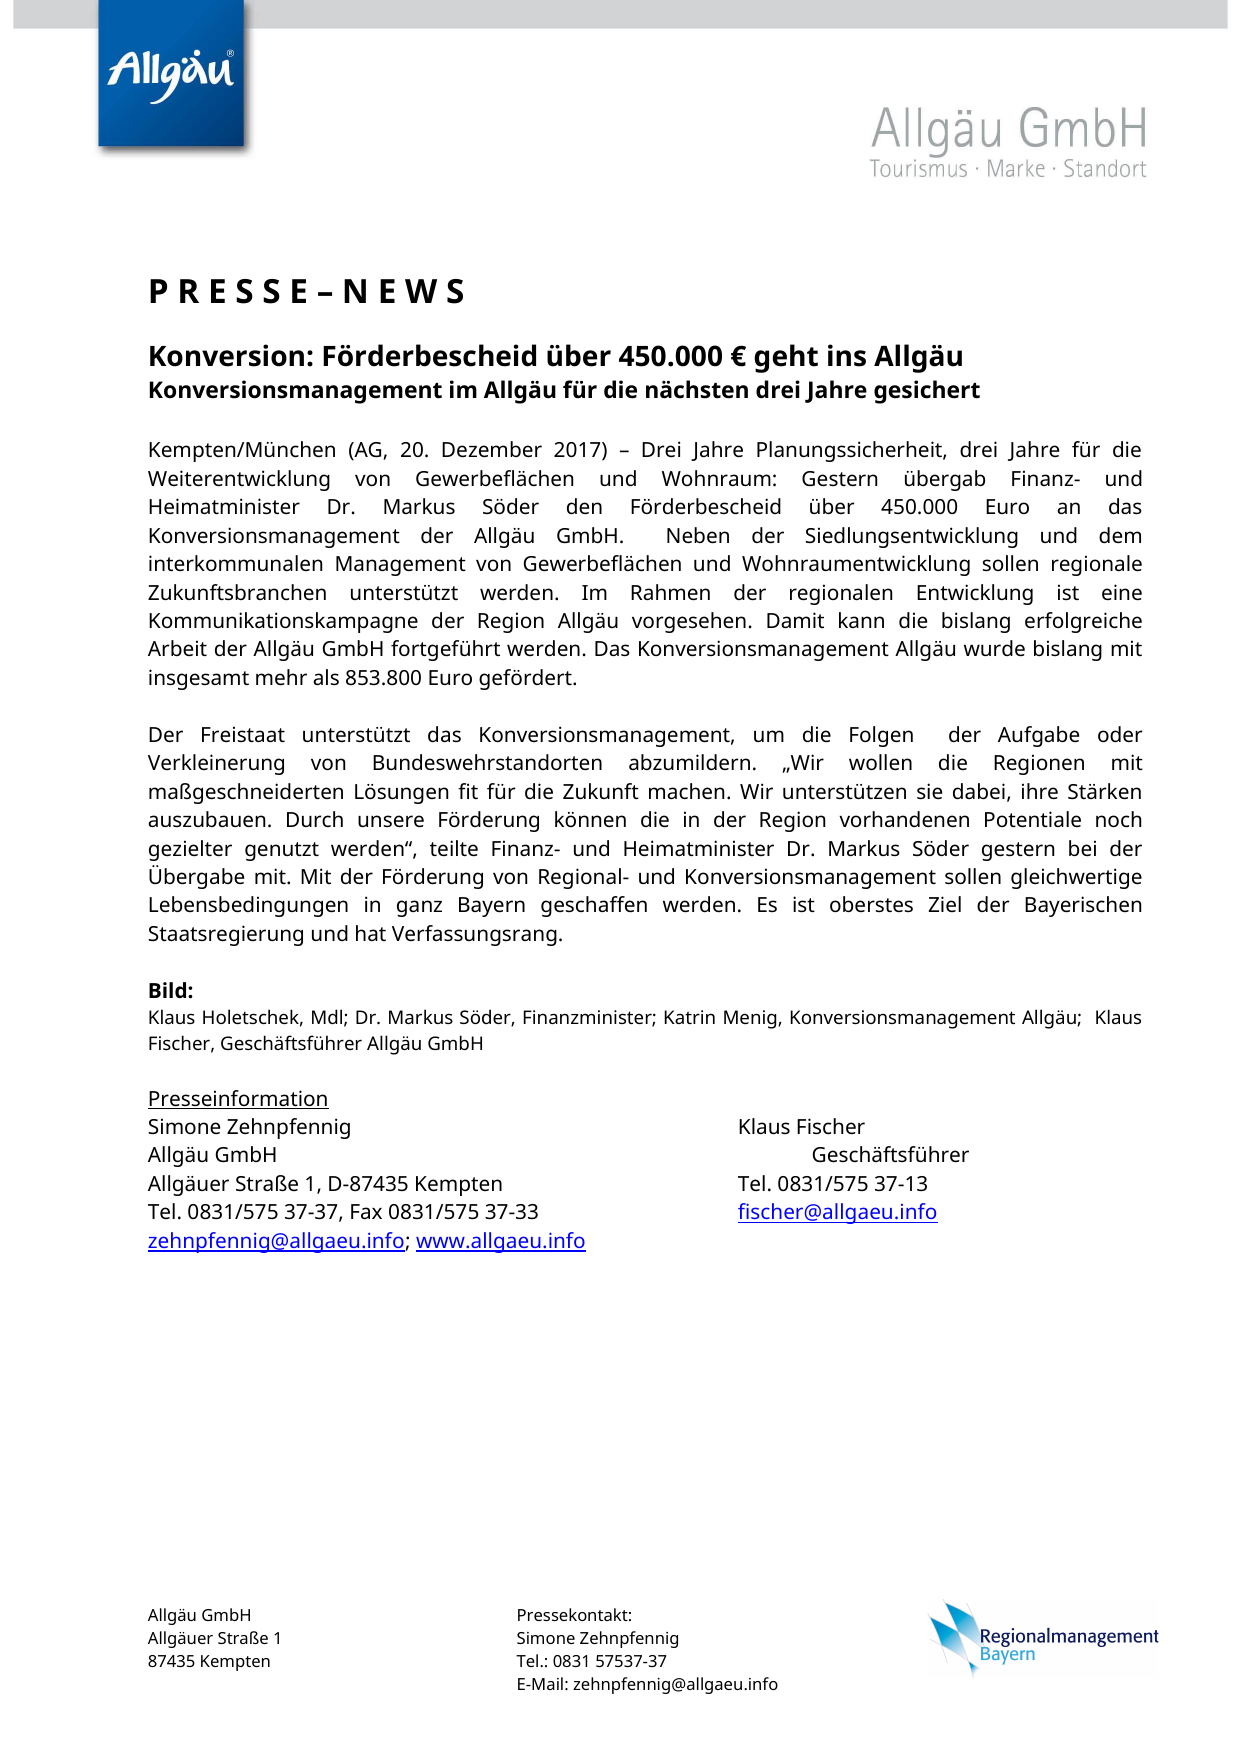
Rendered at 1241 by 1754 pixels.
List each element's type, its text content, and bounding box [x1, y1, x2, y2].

text Bild: [148, 976, 1144, 1004]
text Der Freistaat unterstützt das Konversionsmanagement, um die Folgen der Aufgabe oder Verkleinerung von Bundeswehrstandorten abzumildern. „Wir wollen die Regionen mit maßgeschneiderten Lösungen fit für die Zukunft machen. Wir unterstützen sie dabei, ihre Stärken auszubauen. Durch unsere Förderung können die in der Region vorhandenen Potentiale noch gezielter genutzt werden“, teilte Finanz- und Heimatminister Dr. Markus Söder gestern bei der Übergabe mit. Mit der Förderung von Regional- und Konversionsmanagement sollen gleichwertige Lebensbedingungen in ganz Bayern geschaffen werden. Es ist oberstes Ziel der Bayerischen Staatsregierung und hat Verfassungsrang. [148, 720, 1144, 947]
text Allgäuer Straße 1, D-87435 Kempten Tel. 0831/575 37-13 [148, 1169, 1144, 1197]
text Konversionsmanagement im Allgäu für die nächsten drei Jahre gesichert [148, 374, 1144, 406]
picture [11, 0, 1226, 213]
text Simone Zehnpfennig Klaus Fischer [148, 1112, 1144, 1141]
text Tel. 0831/575 37-37, Fax 0831/575 37-33 fischer@allgaeu.info zehnpfennig@allgaeu.info; www.allgaeu.info [148, 1197, 1144, 1254]
text Allgäu GmbH Geschäftsführer [148, 1141, 1144, 1169]
text Konversion: Förderbescheid über 450.000 € geht ins Allgäu [148, 336, 1144, 374]
text Klaus Holetschek, Mdl; Dr. Markus Söder, Finanzminister; Katrin Menig, Konversionsmanagement Allgäu; Klaus Fischer, Geschäftsführer Allgäu GmbH [148, 1004, 1144, 1055]
picture [927, 1599, 1159, 1678]
text P R E S S E – N E W S [148, 268, 1144, 313]
text Kempten/München (AG, 20. Dezember 2017) – Drei Jahre Planungssicherheit, drei Jahre für die Weiterentwicklung von Gewerbeflächen und Wohnraum: Gestern übergab Finanz- und Heimatminister Dr. Markus Söder den Förderbescheid über 450.000 Euro an das Konversionsmanagement der Allgäu GmbH. Neben der Siedlungsentwicklung und dem interkommunalen Management von Gewerbeflächen und Wohnraumentwicklung sollen regionale Zukunftsbranchen unterstützt werden. Im Rahmen der regionalen Entwicklung ist eine Kommunikationskampagne der Region Allgäu vorgesehen. Damit kann die bislang erfolgreiche Arbeit der Allgäu GmbH fortgeführt werden. Das Konversionsmanagement Allgäu wurde bislang mit insgesamt mehr als 853.800 Euro gefördert. [148, 436, 1144, 691]
text Presseinformation [148, 1084, 1144, 1112]
